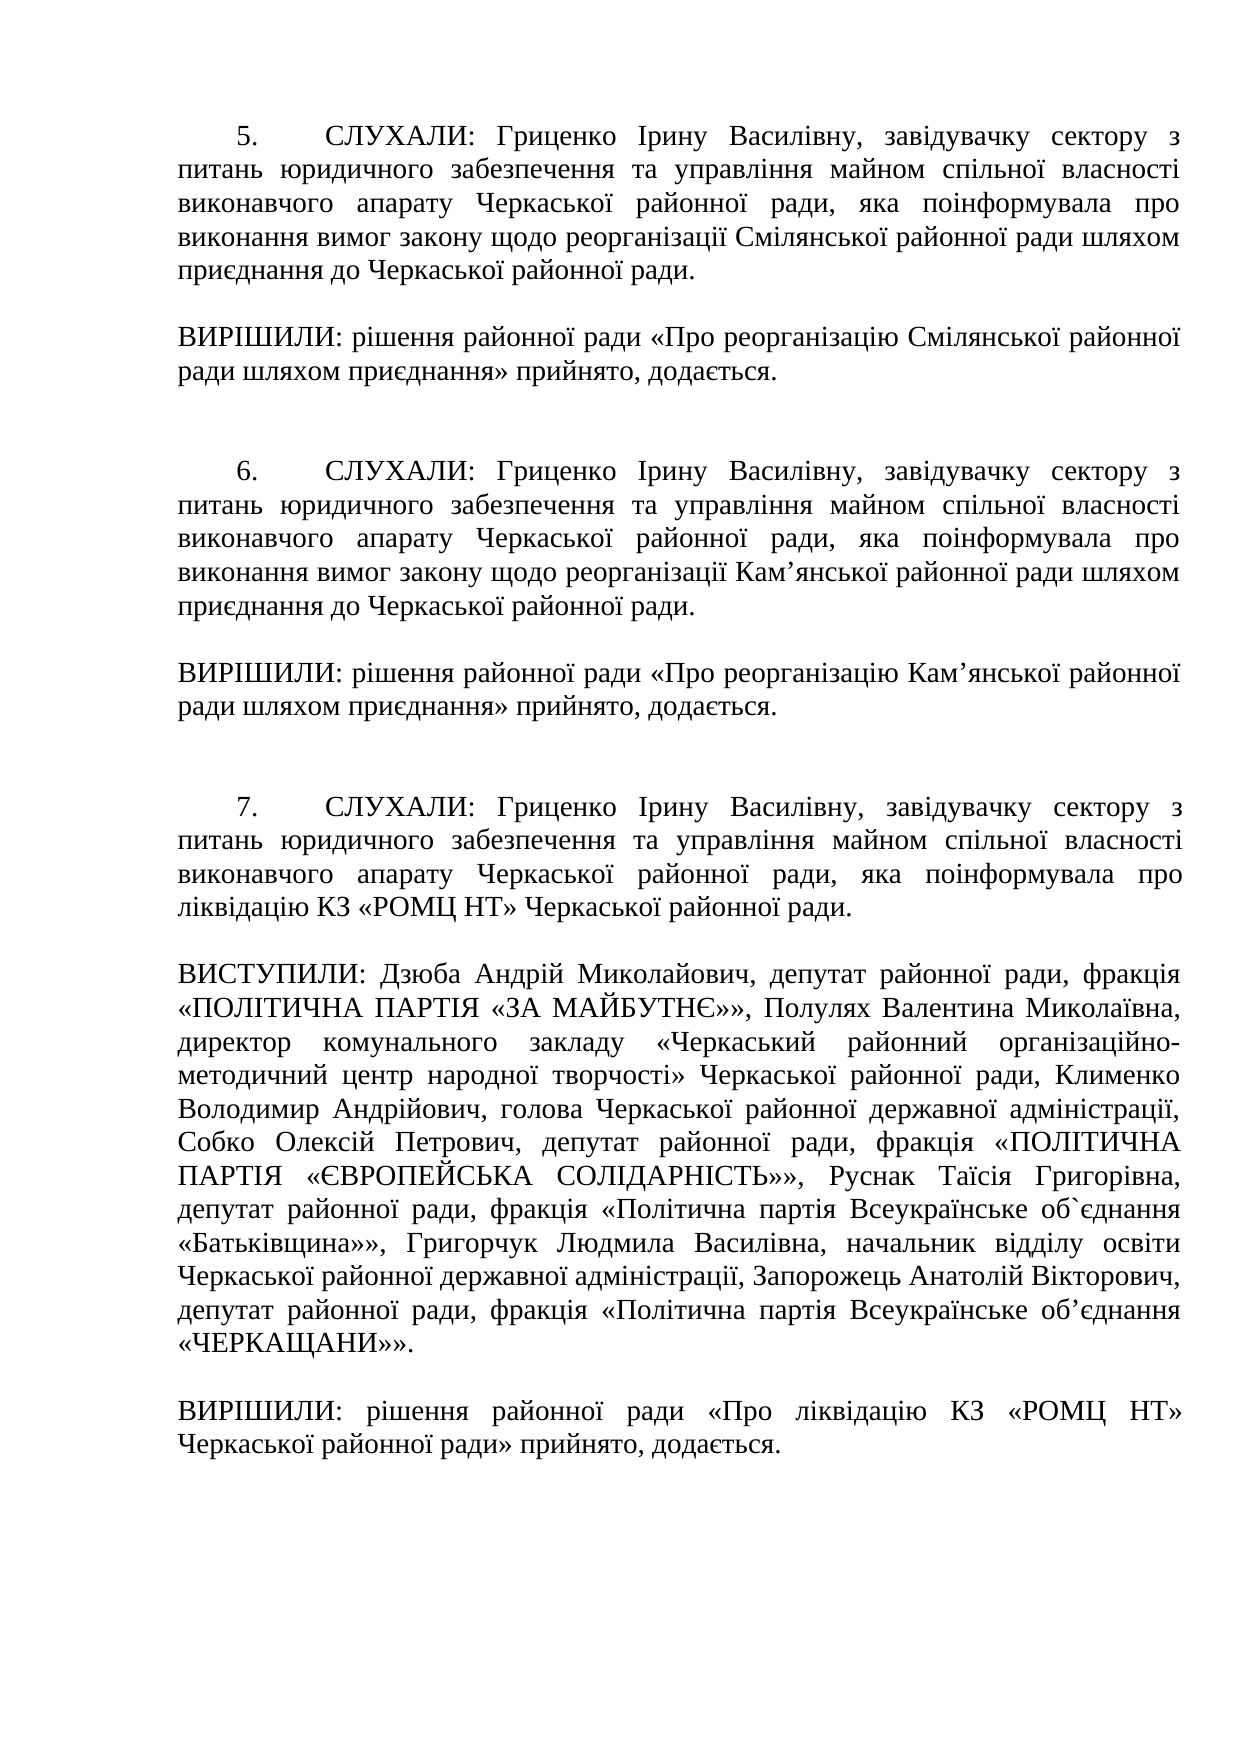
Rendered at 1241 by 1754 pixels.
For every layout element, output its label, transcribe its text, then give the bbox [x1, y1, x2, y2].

text 6. СЛУХАЛИ: Гриценко Ірину Василівну, завідувачку сектору з питань юридичного забезпечення та управління майном спільної власності виконавчого апарату Черкаської районної ради, яка поінформувала про виконання вимог закону щодо реорганізації Кам’янської районної ради шляхом приєднання до Черкаської районної ради. [177, 453, 1181, 621]
text 7. СЛУХАЛИ: Гриценко Ірину Василівну, завідувачку сектору з питань юридичного забезпечення та управління майном спільної власності виконавчого апарату Черкаської районної ради, яка поінформувала про ліквідацію КЗ «РОМЦ НТ» Черкаської районної ради. [177, 789, 1184, 923]
text 5. СЛУХАЛИ: Гриценко Ірину Василівну, завідувачку сектору з питань юридичного забезпечення та управління майном спільної власності виконавчого апарату Черкаської районної ради, яка поінформувала про виконання вимог закону щодо реорганізації Смілянської районної ради шляхом приєднання до Черкаської районної ради. [177, 118, 1181, 286]
text ВИСТУПИЛИ: Дзюба Андрій Миколайович, депутат районної ради, фракція «ПОЛІТИЧНА ПАРТІЯ «ЗА МАЙБУТНЄ»», Полулях Валентина Миколаївна, директор комунального закладу «Черкаський районний організаційно-методичний центр народної творчості» Черкаської районної ради, Клименко Володимир Андрійович, голова Черкаської районної державної адміністрації, Собко Олексій Петрович, депутат районної ради, фракція «ПОЛІТИЧНА ПАРТІЯ «ЄВРОПЕЙСЬКА СОЛІДАРНІСТЬ»», Руснак Таїсія Григорівна, депутат районної ради, фракція «Політична партія Всеукраїнське об`єднання «Батьківщина»», Григорчук Людмила Василівна, начальник відділу освіти Черкаської районної державної адміністрації, Запорожець Анатолій Вікторович, депутат районної ради, фракція «Політична партія Всеукраїнське об’єднання «ЧЕРКАЩАНИ»». [177, 957, 1181, 1359]
text ВИРІШИЛИ: рішення районної ради «Про реорганізацію Смілянської районної ради шляхом приєднання» прийнято, додається. [177, 319, 1181, 386]
text ВИРІШИЛИ: рішення районної ради «Про реорганізацію Кам’янської районної ради шляхом приєднання» прийнято, додається. [177, 655, 1181, 722]
text ВИРІШИЛИ: рішення районної ради «Про ліквідацію КЗ «РОМЦ НТ» Черкаської районної ради» прийнято, додається. [177, 1393, 1184, 1460]
